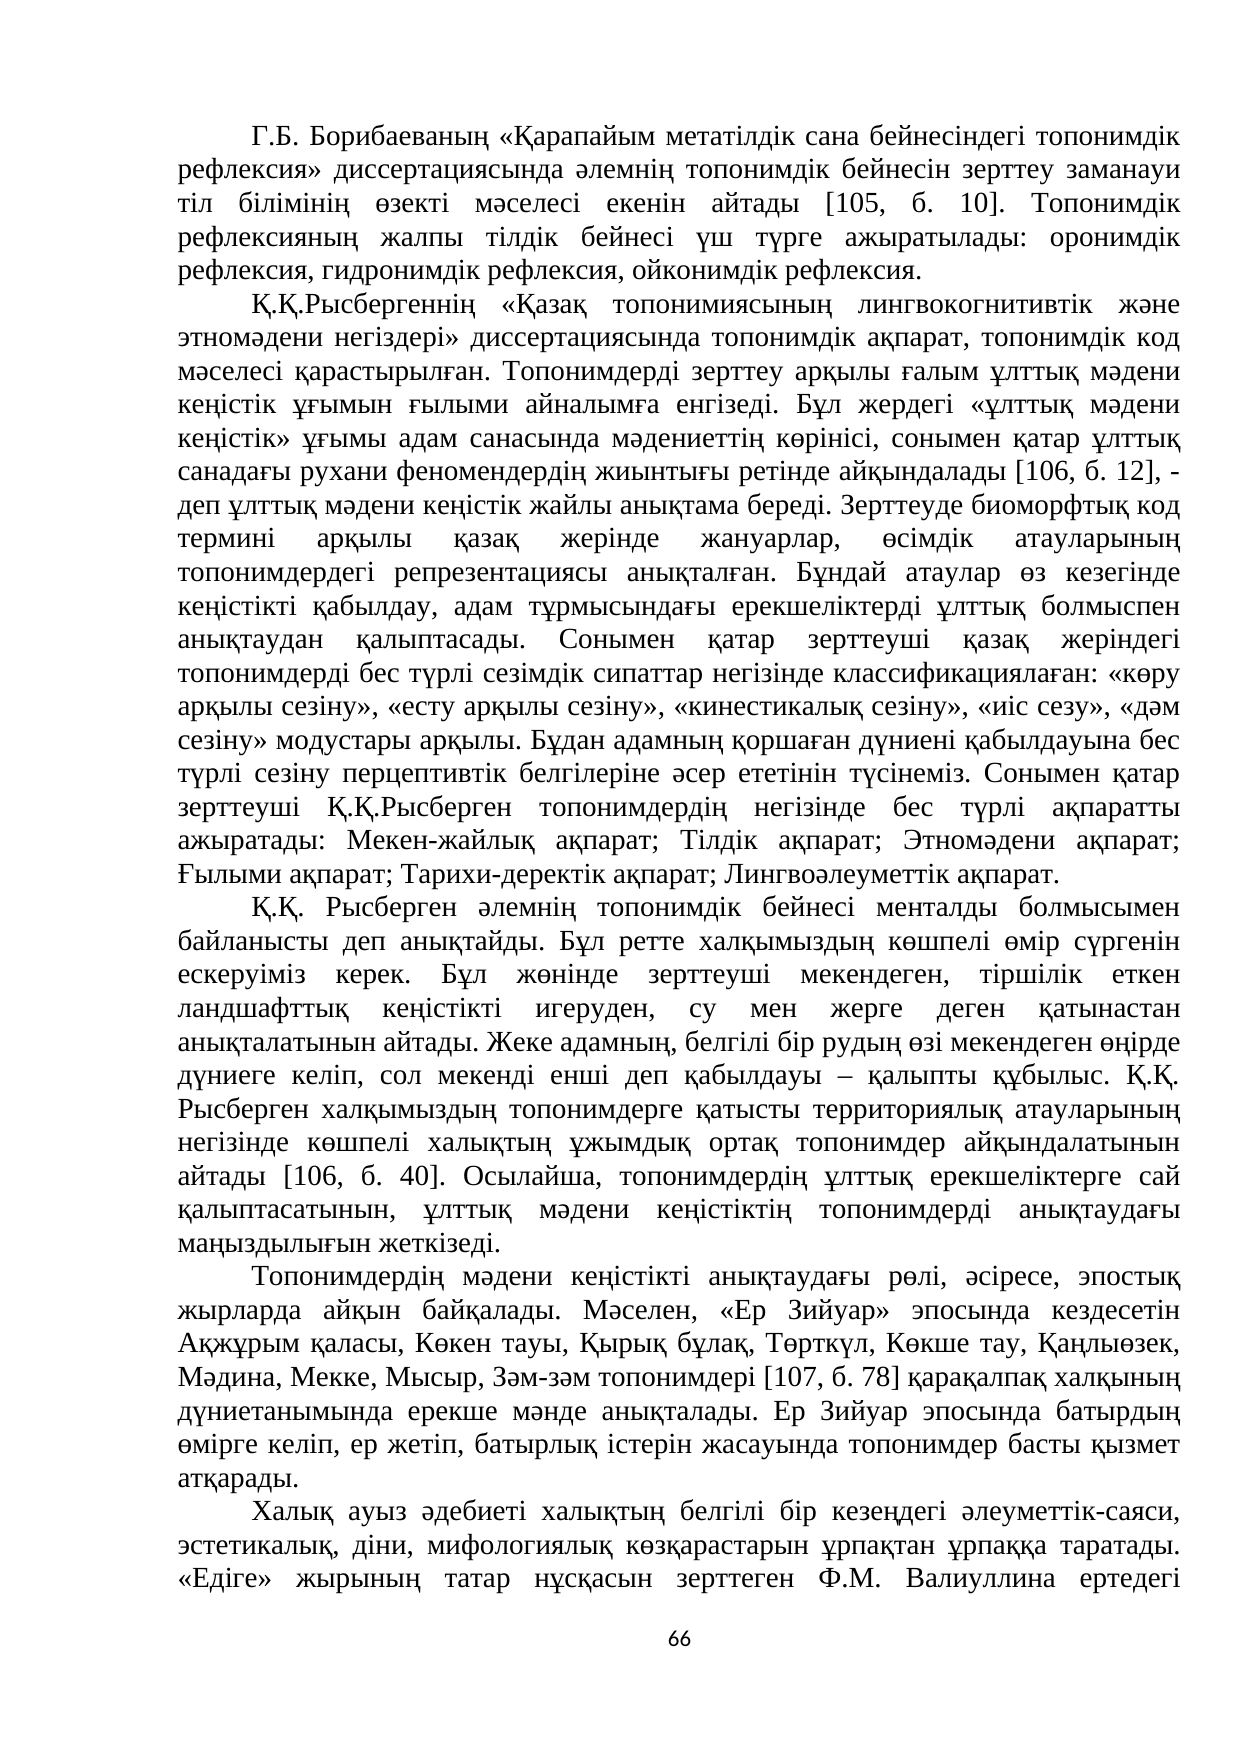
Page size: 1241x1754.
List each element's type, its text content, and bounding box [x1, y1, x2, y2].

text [177, 1493, 1181, 1594]
text Топонимдердің мәдени кеңістікті анықтаудағы рөлі, әсіресе, эпостық жырларда айқын байқалады. Мәселен, «Ер Зийуар» эпосында кездесетін Ақжұрым қаласы, Көкен тауы, Қырық бұлақ, Төрткүл, Көкше тау, Қаңлыөзек, Мәдина, Мекке, Мысыр, Зәм-зәм топонимдері [107, б. 78] қарақалпақ халқының дүниетанымында ерекше мәнде анықталады. Ер Зийуар эпосында батырдың өмірге келіп, ер жетіп, батырлық істерін жасауында топонимдер басты қызмет атқарады. [177, 1258, 1181, 1493]
text Қ.Қ. Рысберген әлемнің топонимдік бейнесі менталды болмысымен байланысты деп анықтайды. Бұл ретте халқымыздың көшпелі өмір сүргенін ескеруіміз керек. Бұл жөнінде зерттеуші мекендеген, тіршілік еткен ландшафттық кеңістікті игеруден, су мен жерге деген қатынастан анықталатынын айтады. Жеке адамның, белгілі бір рудың өзі мекендеген өңірде дүниеге келіп, сол мекенді енші деп қабылдауы – қалыпты құбылыс. Қ.Қ. Рысберген халқымыздың топонимдерге қатысты территориялық атауларының негізінде көшпелі халықтың ұжымдық ортақ топонимдер айқындалатынын айтады [106, б. 40]. Осылайша, топонимдердің ұлттық ерекшеліктерге сай қалыптасатынын, ұлттық мәдени кеңістіктің топонимдерді анықтаудағы маңыздылығын жеткізеді. [177, 889, 1181, 1258]
text Қ.Қ.Рысбергеннің «Қазақ топонимиясының лингвокогнитивтік және этномәдени негіздері» диссертациясында топонимдік ақпарат, топонимдік код мәселесі қарастырылған. Топонимдерді зерттеу арқылы ғалым ұлттық мәдени кеңістік ұғымын ғылыми айналымға енгізеді. Бұл жердегі «ұлттық мәдени кеңістік» ұғымы адам санасында мәдениеттің көрінісі, сонымен қатар ұлттық санадағы рухани феномендердің жиынтығы ретінде айқындалады [106, б. 12], - деп ұлттық мәдени кеңістік жайлы анықтама береді. Зерттеуде биоморфтық код термині арқылы қазақ жерінде жануарлар, өсімдік атауларының топонимдердегі репрезентациясы анықталған. Бұндай атаулар өз кезегінде кеңістікті қабылдау, адам тұрмысындағы ерекшеліктерді ұлттық болмыспен анықтаудан қалыптасады. Сонымен қатар зерттеуші қазақ жеріндегі топонимдерді бес түрлі сезімдік сипаттар негізінде классификациялаған: «көру арқылы сезіну», «есту арқылы сезіну», «кинестикалық сезіну», «иіс сезу», «дәм сезіну» модустары арқылы. Бұдан адамның қоршаған дүниені қабылдауына бес түрлі сезіну перцептивтік белгілеріне әсер ететінін түсінеміз. Сонымен қатар зерттеуші Қ.Қ.Рысберген топонимдердің негізінде бес түрлі ақпаратты ажыратады: Мекен-жайлық ақпарат; Тілдік ақпарат; Этномәдени ақпарат; Ғылыми ақпарат; Тарихи-деректік ақпарат; Лингвоәлеуметтік ақпарат. [177, 286, 1181, 889]
text Г.Б. Борибаеваның «Қарапайым метатілдік сана бейнесіндегі топонимдік рефлексия» диссертациясында әлемнің топонимдік бейнесін зерттеу заманауи тіл білімінің өзекті мәселесі екенін айтады [105, б. 10]. Топонимдік рефлексияның жалпы тілдік бейнесі үш түрге ажыратылады: оронимдік рефлексия, гидронимдік рефлексия, ойконимдік рефлексия. [177, 118, 1181, 286]
